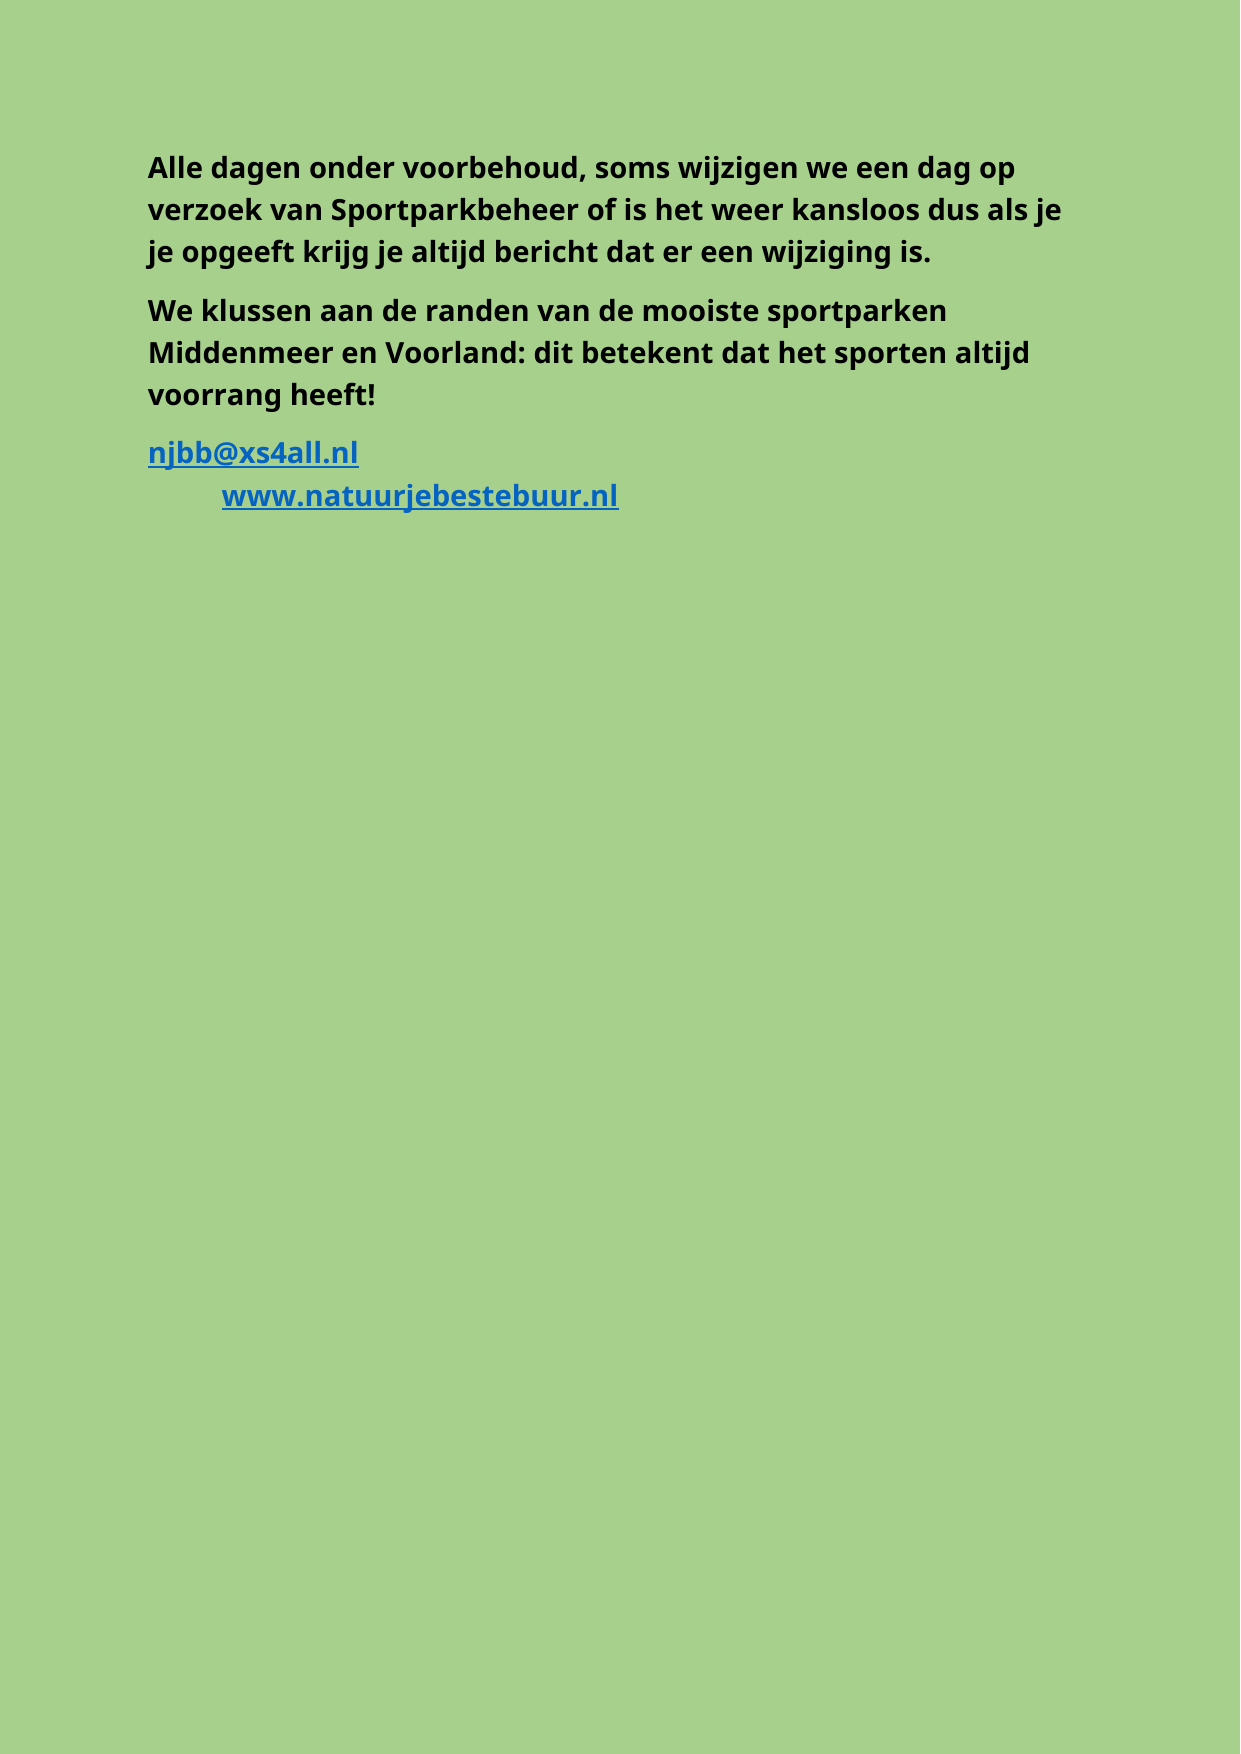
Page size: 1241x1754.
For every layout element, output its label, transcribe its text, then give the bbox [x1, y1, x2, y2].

text We klussen aan de randen van de mooiste sportparken Middenmeer en Voorland: dit betekent dat het sporten altijd voorrang heeft! [148, 290, 1093, 414]
text Alle dagen onder voorbehoud, soms wijzigen we een dag op verzoek van Sportparkbeheer of is het weer kansloos dus als je je opgeeft krijg je altijd bericht dat er een wijziging is. [148, 148, 1093, 271]
text njbb@xs4all.nl www.natuurjebestebuur.nl [148, 433, 1093, 514]
